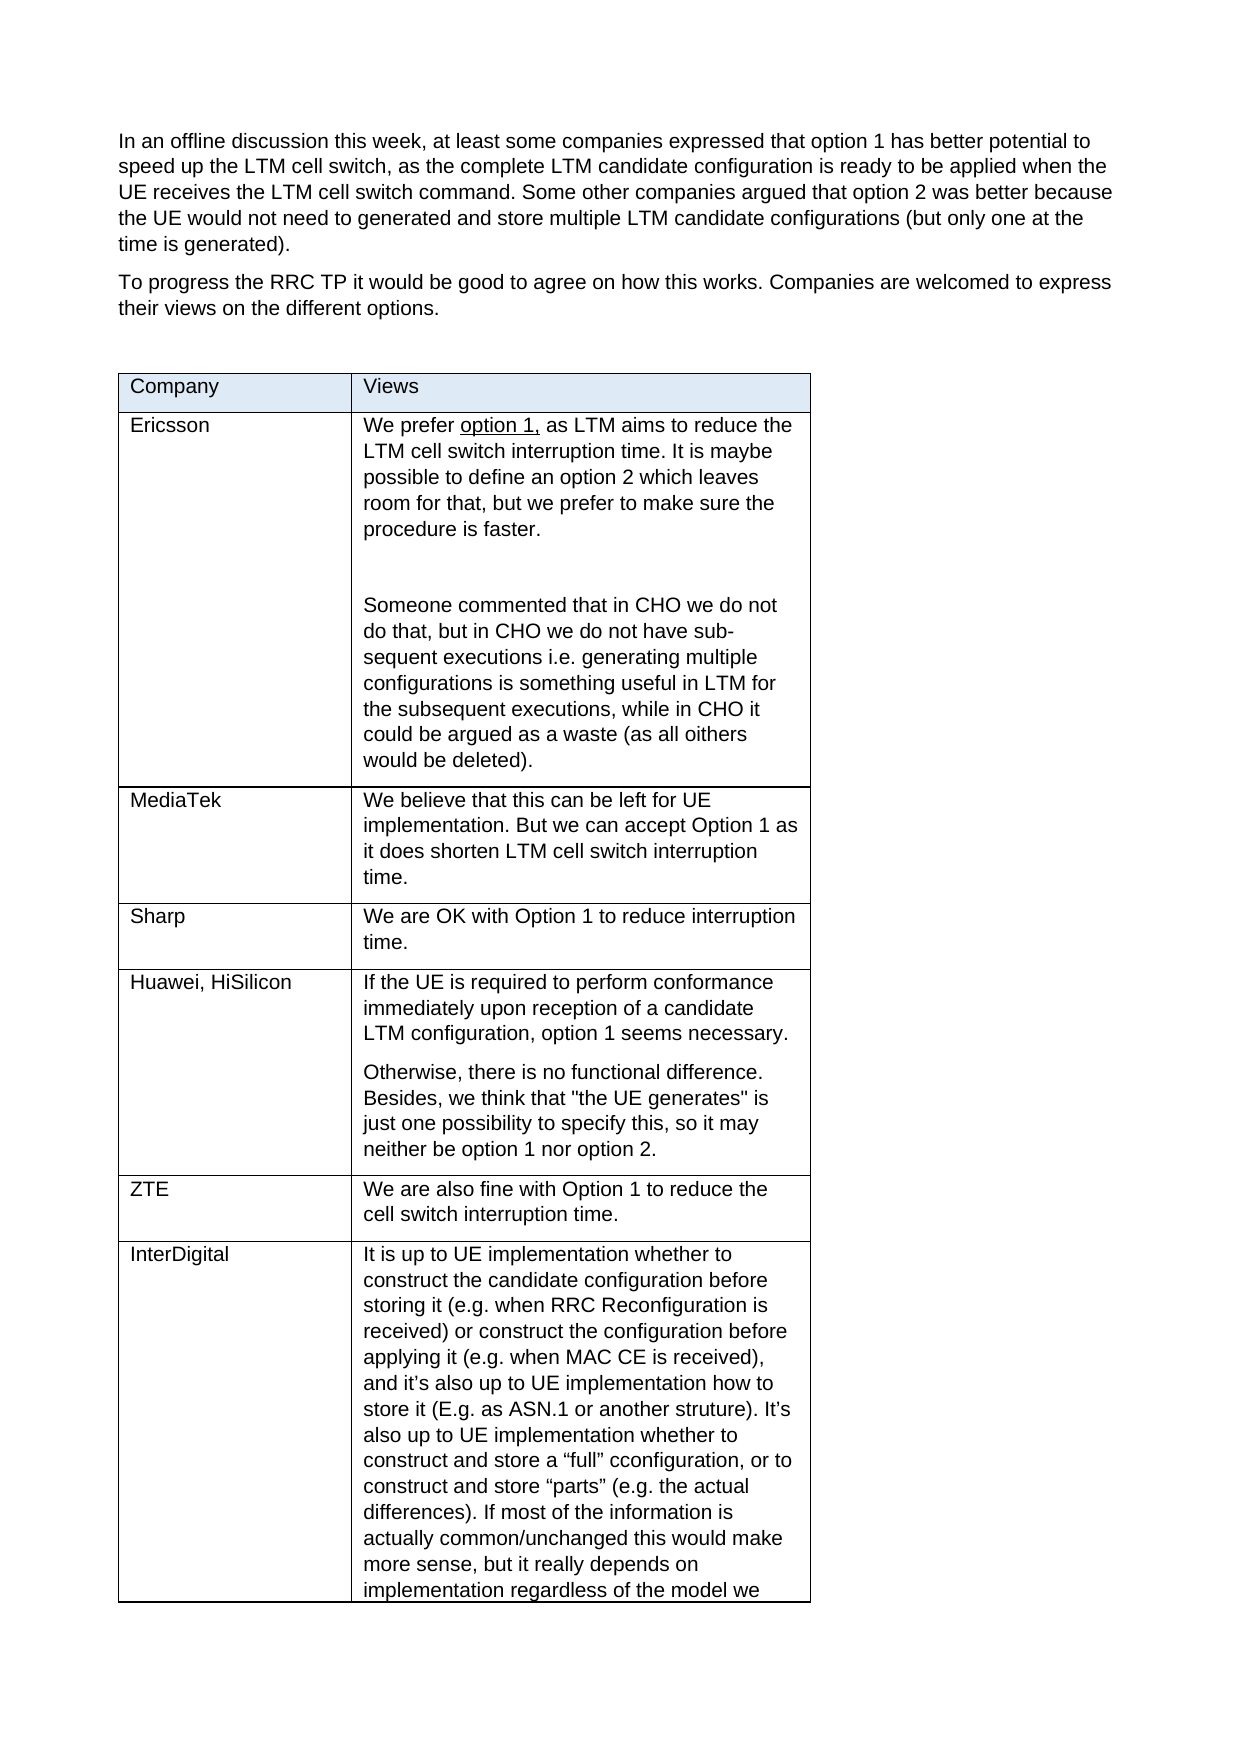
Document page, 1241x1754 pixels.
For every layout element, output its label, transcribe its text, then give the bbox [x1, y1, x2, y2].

text In an offline discussion this week, at least some companies expressed that option 1 has better potential to speed up the LTM cell switch, as the complete LTM candidate configuration is ready to be applied when the UE receives the LTM cell switch command. Some other companies argued that option 2 was better because the UE would not need to generated and store multiple LTM candidate configurations (but only one at the time is generated). [118, 128, 1122, 256]
table_cell Huawei, HiSilicon [119, 970, 351, 1175]
table_cell We are OK with Option 1 to reduce interruption time. [352, 904, 810, 968]
text To progress the RRC TP it would be good to agree on how this works. Companies are welcomed to express their views on the different options. [118, 270, 1122, 320]
table_cell We are also fine with Option 1 to reduce the cell switch interruption time. [352, 1176, 810, 1241]
table_cell MediaTek [119, 788, 351, 903]
table_cell We believe that this can be left for UE implementation. But we can accept Option 1 as it does shorten LTM cell switch interruption time. [352, 788, 810, 903]
table_cell We prefer option 1, as LTM aims to reduce the LTM cell switch interruption time. It is maybe possible to define an option 2 which leaves room for that, but we prefer to make sure the procedure is faster. Someone commented that in CHO we do not do that, but in CHO we do not have sub-sequent executions i.e. generating multiple configurations is something useful in LTM for the subsequent executions, while in CHO it could be argued as a waste (as all oithers would be deleted). [352, 413, 810, 786]
table_cell ZTE [119, 1176, 351, 1241]
table_cell Ericsson [119, 413, 351, 786]
table_header Company [119, 374, 351, 412]
table_header Views [352, 374, 810, 412]
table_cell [352, 1242, 810, 1601]
table_cell If the UE is required to perform conformance immediately upon reception of a candidate LTM configuration, option 1 seems necessary. Otherwise, there is no functional difference. Besides, we think that "the UE generates" is just one possibility to specify this, so it may neither be option 1 nor option 2. [352, 970, 810, 1175]
table_cell InterDigital [119, 1242, 351, 1601]
table_cell Sharp [119, 904, 351, 968]
